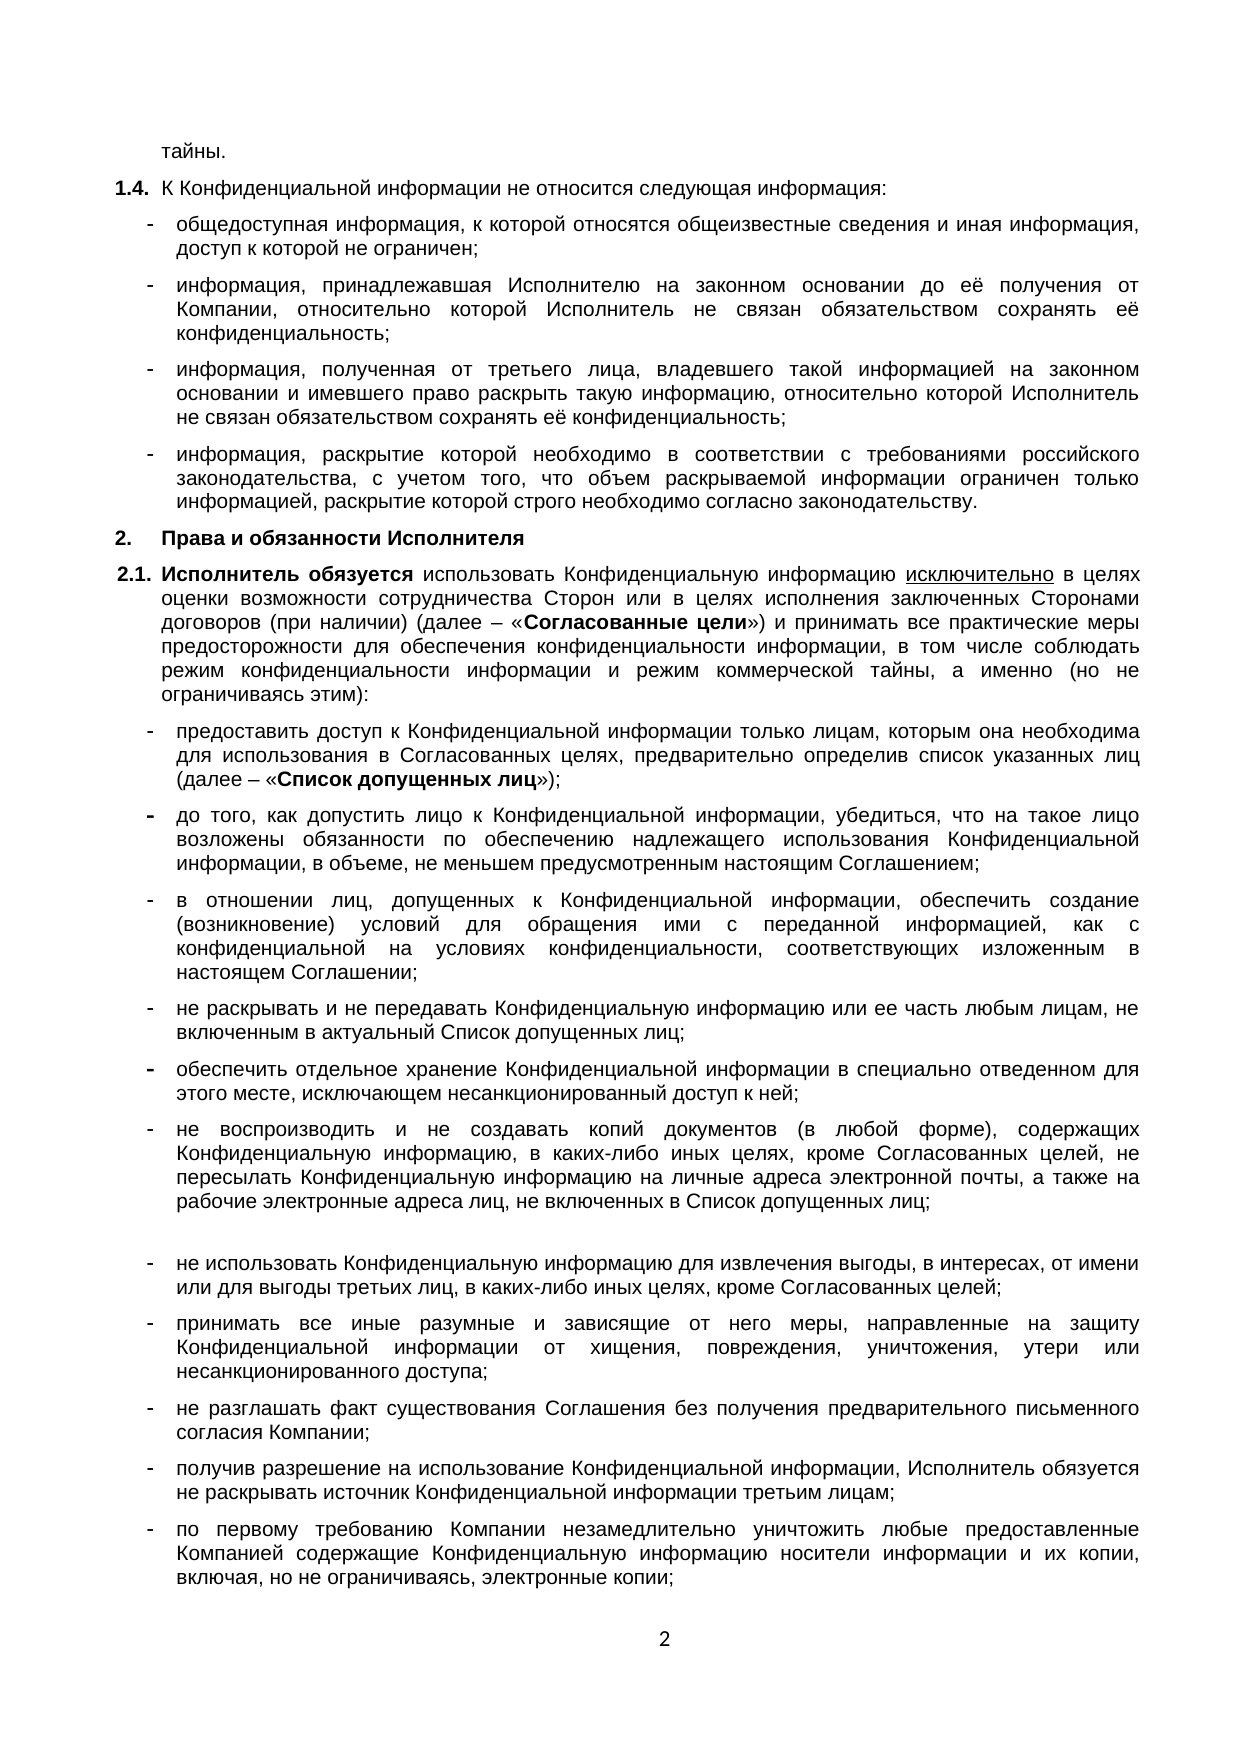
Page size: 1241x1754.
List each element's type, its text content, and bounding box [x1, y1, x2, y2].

table_cell не воспроизводить и не создавать копий документов (в любой форме), содержащих Конфиденциальную информацию, в каких-либо иных целях, кроме Согласованных целей, не пересылать Конфиденциальную информацию на личные адреса электронной почты, а также на рабочие электронные адреса лиц, не включенных в Список допущенных лиц; [103, 1105, 1152, 1238]
table_cell общедоступная информация, к которой относятся общеизвестные сведения и иная информация, доступ к которой не ограничен; [103, 199, 1152, 260]
table_cell в отношении лиц, допущенных к Конфиденциальной информации, обеспечить создание (возникновение) условий для обращения ими с переданной информацией, как с конфиденциальной на условиях конфиденциальности, соответствующих изложенным в настоящем Соглашении; [103, 875, 1152, 983]
table_cell не использовать Конфиденциальную информацию для извлечения выгоды, в интересах, от имени или для выгоды третьих лиц, в каких-либо иных целях, кроме Согласованных целей; [103, 1238, 1152, 1298]
table_cell обеспечить отдельное хранение Конфиденциальной информации в специально отведенном для этого месте, исключающем несанкционированный доступ к ней; [103, 1044, 1152, 1104]
table_cell информация, раскрытие которой необходимо в соответствии с требованиями российского законодательства, с учетом того, что объем раскрываемой информации ограничен только информацией, раскрытие которой строго необходимо согласно законодательству. [103, 429, 1152, 513]
table_cell получив разрешение на использование Конфиденциальной информации, Исполнитель обязуется не раскрывать источник Конфиденциальной информации третьим лицам; [103, 1444, 1152, 1504]
table_cell Права и обязанности Исполнителя [103, 513, 1152, 550]
table_cell не раскрывать и не передавать Конфиденциальную информацию или ее часть любым лицам, не включенным в актуальный Список допущенных лиц; [103, 984, 1152, 1044]
table_cell предоставить доступ к Конфиденциальной информации только лицам, которым она необходима для использования в Согласованных целях, предварительно определив список указанных лиц (далее – «Список допущенных лиц»); [103, 706, 1152, 791]
table_cell информация, полученная от третьего лица, владевшего такой информацией на законном основании и имевшего право раскрыть такую информацию, относительно которой Исполнитель не связан обязательством сохранять её конфиденциальность; [103, 344, 1152, 429]
table_cell принимать все иные разумные и зависящие от него меры, направленные на защиту Конфиденциальной информации от хищения, повреждения, уничтожения, утери или несанкционированного доступа; [103, 1299, 1152, 1383]
table_cell К Конфиденциальной информации не относится следующая информация: [103, 163, 1152, 199]
table_cell Исполнитель обязуется использовать Конфиденциальную информацию исключительно в целях оценки возможности сотрудничества Сторон или в целях исполнения заключенных Сторонами договоров (при наличии) (далее – «Согласованные цели») и принимать все практические меры предосторожности для обеспечения конфиденциальности информации, в том числе соблюдать режим конфиденциальности информации и режим коммерческой тайны, а именно (но не ограничиваясь этим): [103, 550, 1152, 706]
table_cell по первому требованию Компании незамедлительно уничтожить любые предоставленные Компанией содержащие Конфиденциальную информацию носители информации и их копии, включая, но не ограничиваясь, электронные копии; [103, 1504, 1152, 1588]
table_cell до того, как допустить лицо к Конфиденциальной информации, убедиться, что на такое лицо возложены обязанности по обеспечению надлежащего использования Конфиденциальной информации, в объеме, не меньшем предусмотренным настоящим Соглашением; [103, 791, 1152, 875]
table_cell не разглашать факт существования Соглашения без получения предварительного письменного согласия Компании; [103, 1383, 1152, 1443]
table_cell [103, 126, 1152, 163]
table_cell информация, принадлежавшая Исполнителю на законном основании до её получения от Компании, относительно которой Исполнитель не связан обязательством сохранять её конфиденциальность; [103, 260, 1152, 344]
